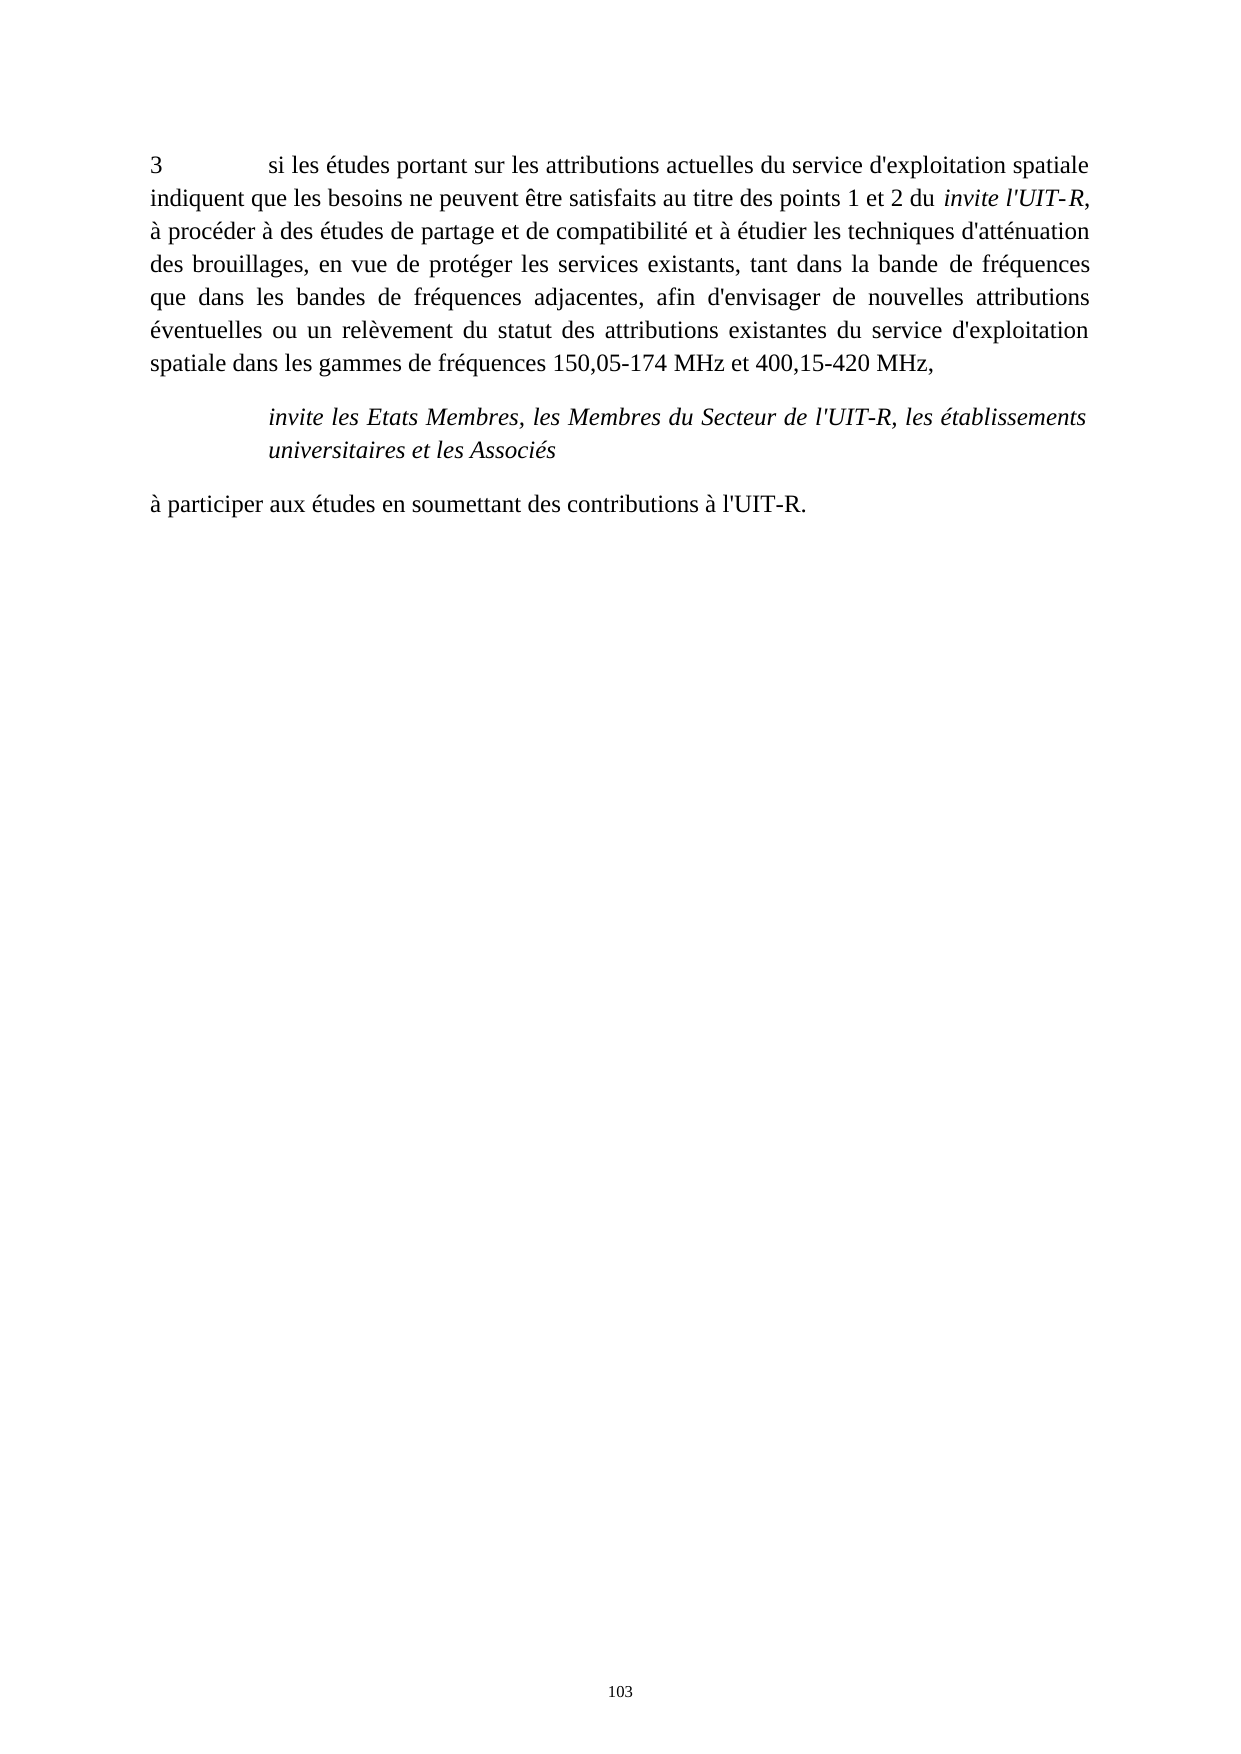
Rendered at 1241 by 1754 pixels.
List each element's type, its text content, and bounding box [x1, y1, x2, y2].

text à participer aux études en soumettant des contributions à l'UIT-R. [150, 489, 1090, 518]
text 3 si les études portant sur les attributions actuelles du service d'exploitation spatiale indiquent que les besoins ne peuvent être satisfaits au titre des points 1 et 2 du invite l'UIT-R, à procéder à des études de partage et de compatibilité et à étudier les techniques d'atténuation des brouillages, en vue de protéger les services existants, tant dans la bande de fréquences que dans les bandes de fréquences adjacentes, afin d'envisager de nouvelles attributions éventuelles ou un relèvement du statut des attributions existantes du service d'exploitation spatiale dans les gammes de fréquences 150,05-174 MHz et 400,15-420 MHz, [150, 150, 1090, 377]
text invite les Etats Membres, les Membres du Secteur de l'UIT-R, les établissements universitaires et les Associés [268, 402, 1090, 464]
